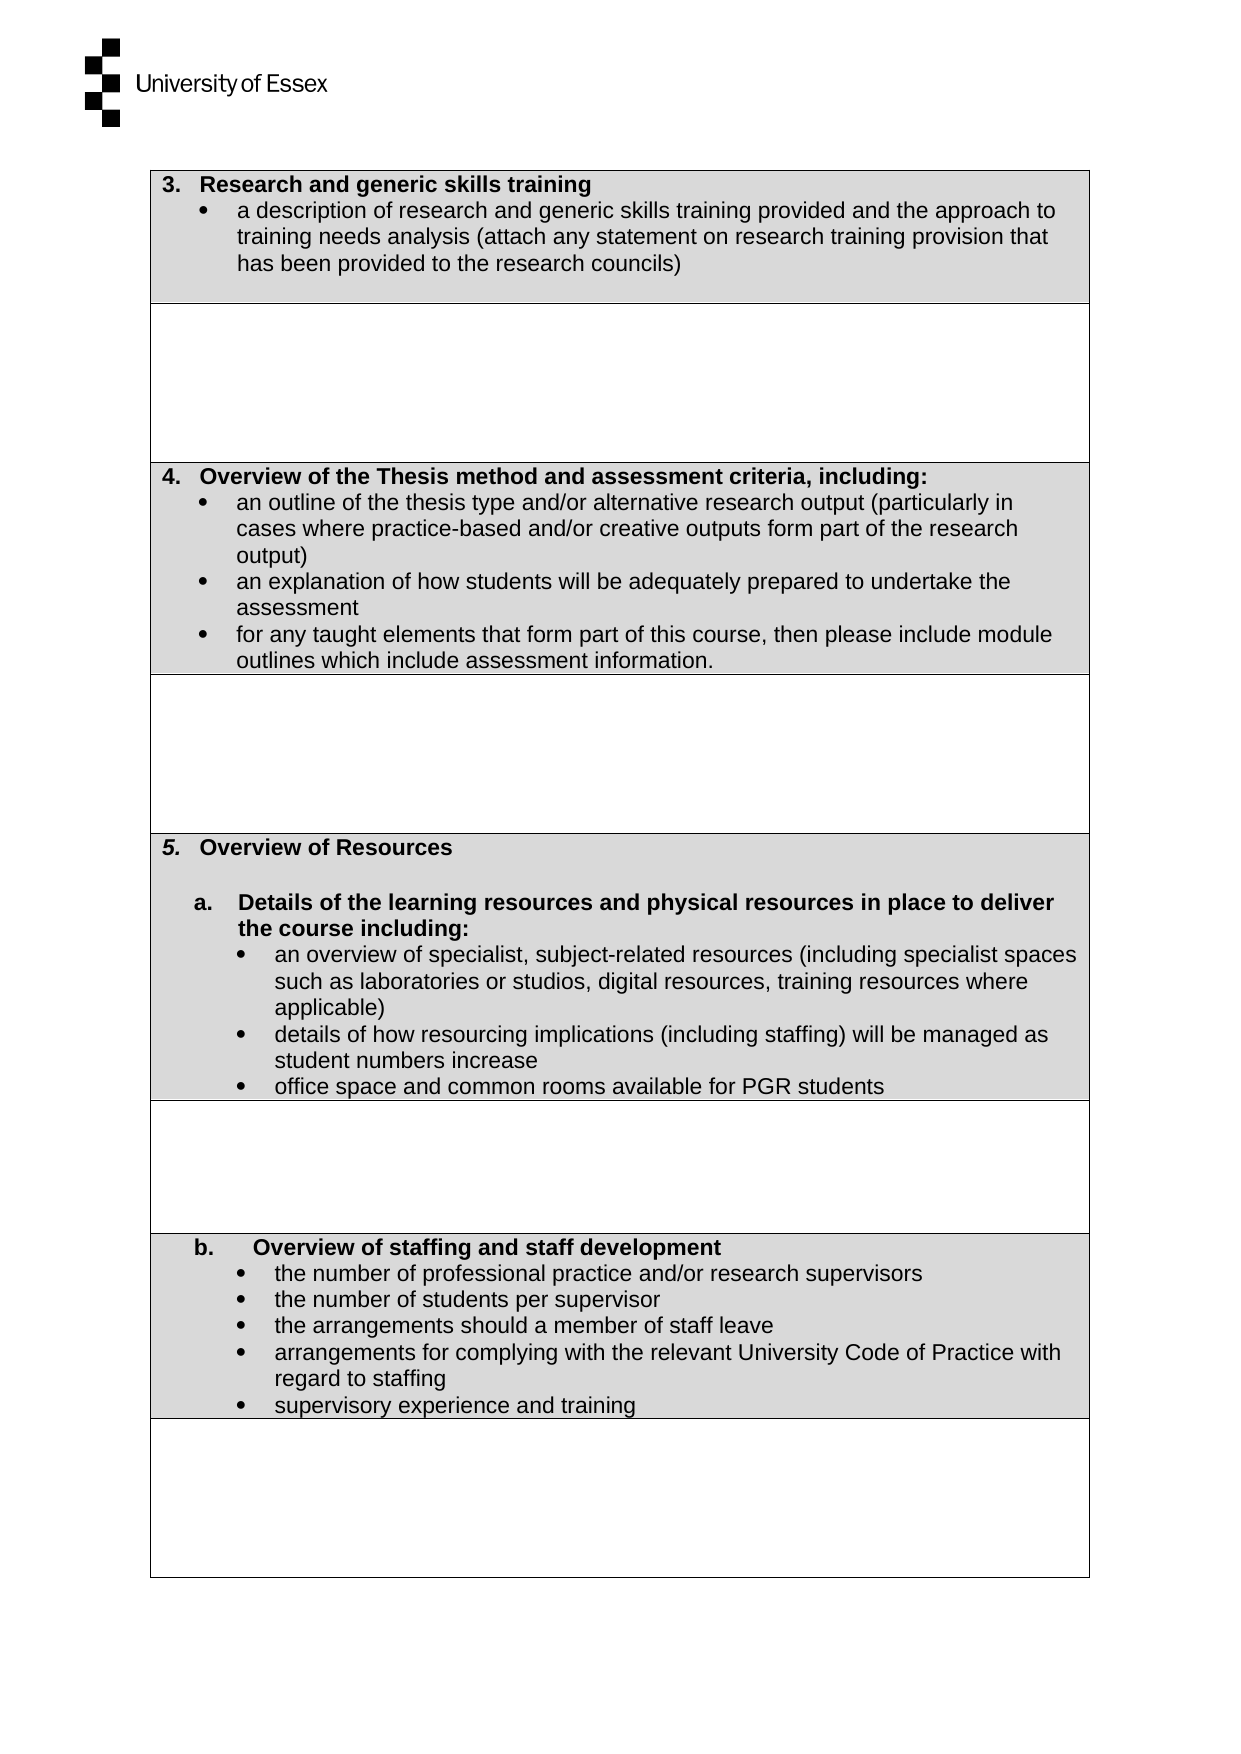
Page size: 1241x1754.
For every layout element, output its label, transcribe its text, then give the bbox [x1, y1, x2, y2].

table_cell [151, 1419, 1089, 1577]
table_cell [151, 1101, 1089, 1232]
table_cell Research and generic skills training a description of research and generic skills training provided and the approach to training needs analysis (attach any statement on research training provision that has been provided to the research councils) [151, 171, 1089, 302]
table_cell Overview of the Thesis method and assessment criteria, including: an outline of the thesis type and/or alternative research output (particularly in cases where practice-based and/or creative outputs form part of the research output) an explanation of how students will be adequately prepared to undertake the assessment for any taught elements that form part of this course, then please include module outlines which include assessment information. [151, 463, 1089, 673]
table_cell Overview of staffing and staff development the number of professional practice and/or research supervisors the number of students per supervisor the arrangements should a member of staff leave arrangements for complying with the relevant University Code of Practice with regard to staffing supervisory experience and training [151, 1234, 1089, 1418]
table_cell [151, 304, 1089, 462]
table_cell Overview of Resources Details of the learning resources and physical resources in place to deliver the course including: an overview of specialist, subject-related resources (including specialist spaces such as laboratories or studios, digital resources, training resources where applicable) details of how resourcing implications (including staffing) will be managed as student numbers increase office space and common rooms available for PGR students [151, 834, 1089, 1099]
table_cell [151, 675, 1089, 833]
